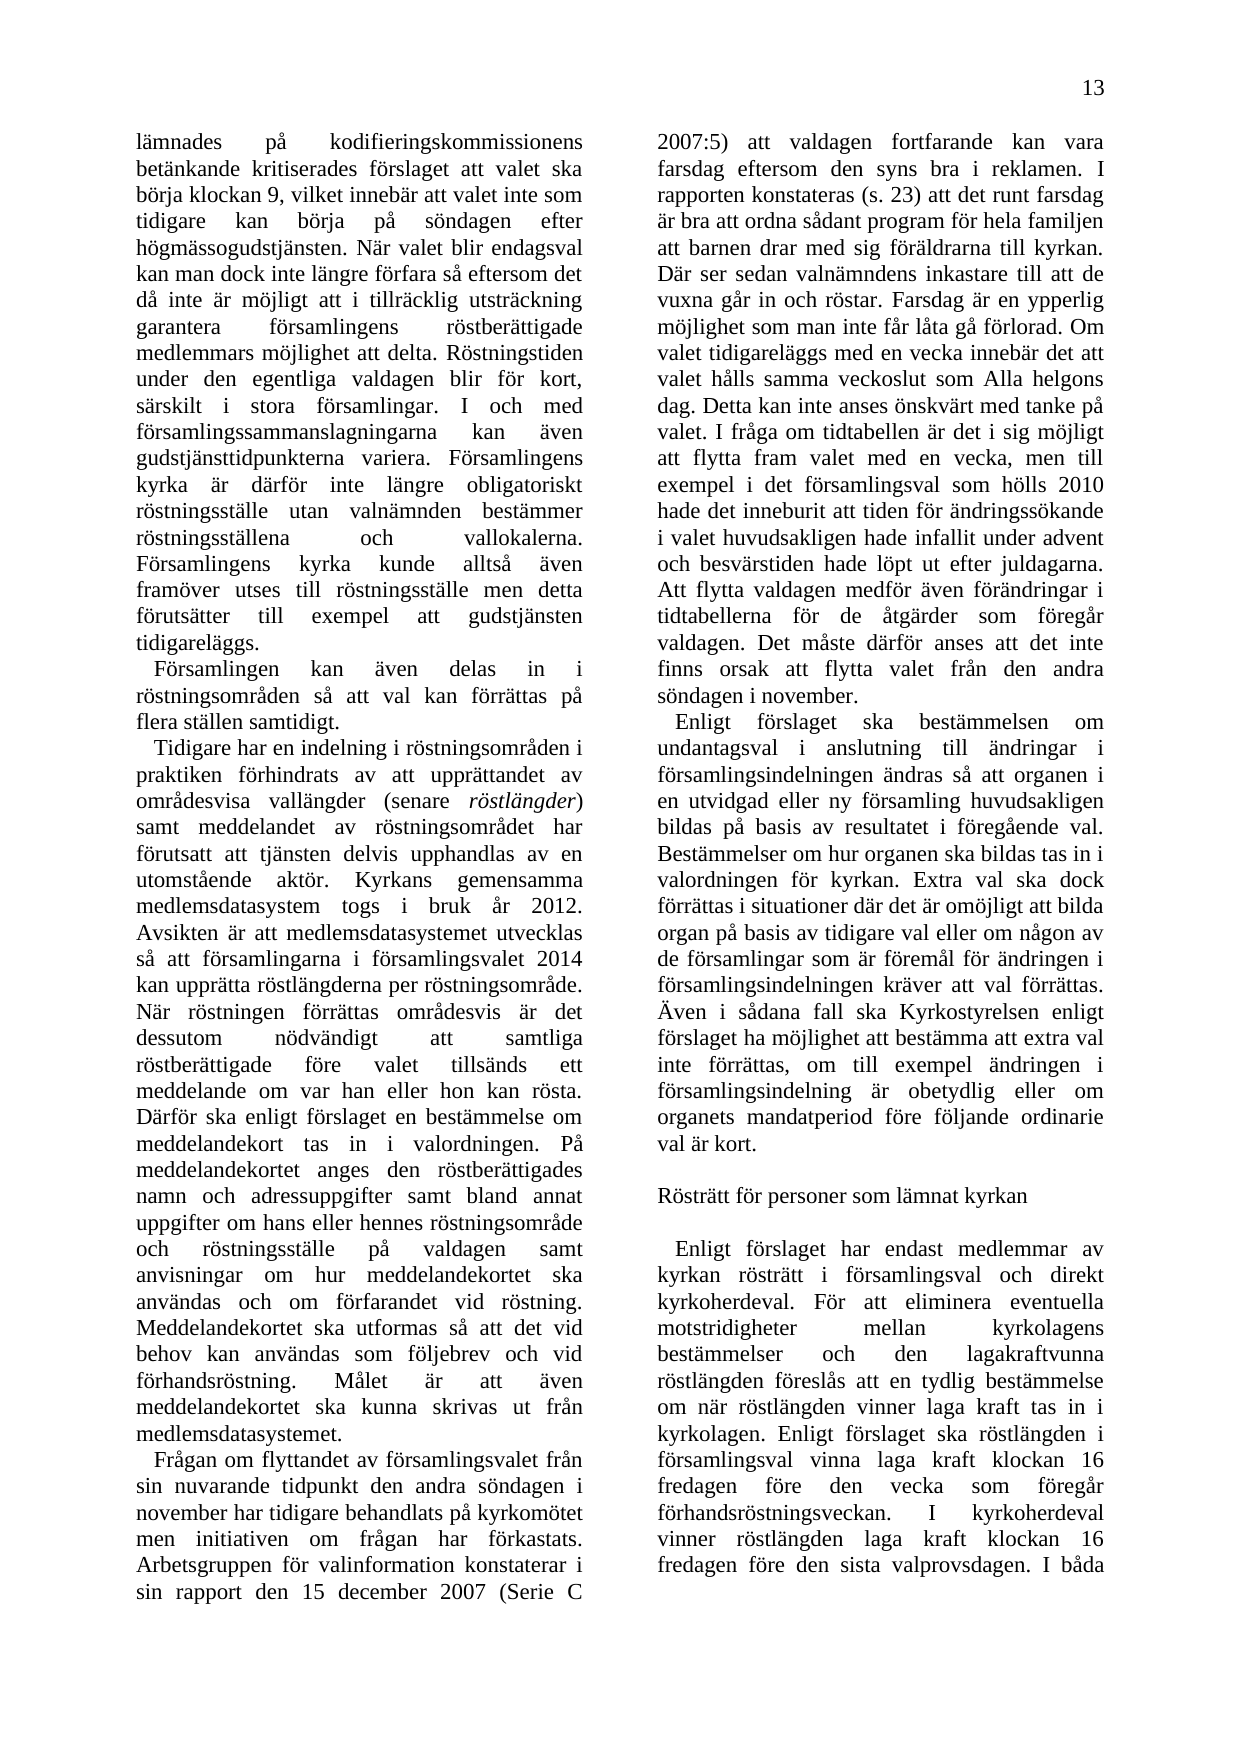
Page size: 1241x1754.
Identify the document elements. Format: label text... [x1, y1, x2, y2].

text Tidigare har en indelning i röstningsområden i praktiken förhindrats av att upprättandet av områdesvisa vallängder (senare röstlängder) samt meddelandet av röstningsområdet har förutsatt att tjänsten delvis upphandlas av en utomstående aktör. Kyrkans gemensamma medlemsdatasystem togs i bruk år 2012. Avsikten är att medlemsdatasystemet utvecklas så att församlingarna i församlingsvalet 2014 kan upprätta röstlängderna per röstningsområde. När röstningen förrättas områdesvis är det dessutom nödvändigt att samtliga röstberättigade före valet tillsänds ett meddelande om var han eller hon kan rösta. Därför ska enligt förslaget en bestämmelse om meddelandekort tas in i valordningen. På meddelandekortet anges den röstberättigades namn och adressuppgifter samt bland annat uppgifter om hans eller hennes röstningsområde och röstningsställe på valdagen samt anvisningar om hur meddelandekortet ska användas och om förfarandet vid röstning. Meddelandekortet ska utformas så att det vid behov kan användas som följebrev och vid förhandsröstning. Målet är att även meddelandekortet ska kunna skrivas ut från medlemsdatasystemet. [136, 734, 583, 1446]
text Enligt förslaget ska bestämmelsen om undantagsval i anslutning till ändringar i församlingsindelningen ändras så att organen i en utvidgad eller ny församling huvudsakligen bildas på basis av resultatet i föregående val. Bestämmelser om hur organen ska bildas tas in i valordningen för kyrkan. Extra val ska dock förrättas i situationer där det är omöjligt att bilda organ på basis av tidigare val eller om någon av de församlingar som är föremål för ändringen i församlingsindelningen kräver att val förrättas. Även i sådana fall ska Kyrkostyrelsen enligt förslaget ha möjlighet att bestämma att extra val inte förrättas, om till exempel ändringen i församlingsindelning är obetydlig eller om organets mandatperiod före följande ordinarie val är kort. [657, 708, 1104, 1156]
text Frågan om flyttandet av församlingsvalet från sin nuvarande tidpunkt den andra söndagen i november har tidigare behandlats på kyrkomötet men initiativen om frågan har förkastats. Arbetsgruppen för valinformation konstaterar i sin rapport den 15 december 2007 (Serie C 2007:5) att valdagen fortfarande kan vara farsdag eftersom den syns bra i reklamen. I rapporten konstateras (s. 23) att det runt farsdag är bra att ordna sådant program för hela familjen att barnen drar med sig föräldrarna till kyrkan. Där ser sedan valnämndens inkastare till att de vuxna går in och röstar. Farsdag är en ypperlig möjlighet som man inte får låta gå förlorad. Om valet tidigareläggs med en vecka innebär det att valet hålls samma veckoslut som Alla helgons dag. Detta kan inte anses önskvärt med tanke på valet. I fråga om tidtabellen är det i sig möjligt att flytta fram valet med en vecka, men till exempel i det församlingsval som hölls 2010 hade det inneburit att tiden för ändringssökande i valet huvudsakligen hade infallit under advent och besvärstiden hade löpt ut efter juldagarna. Att flytta valdagen medför även förändringar i tidtabellerna för de åtgärder som föregår valdagen. Det måste därför anses att det inte finns orsak att flytta valet från den andra söndagen i november. [657, 128, 1104, 708]
text Rösträtt för personer som lämnat kyrkan [657, 1182, 1104, 1209]
text Församlingen kan även delas in i röstningsområden så att val kan förrättas på flera ställen samtidigt. [136, 655, 583, 734]
